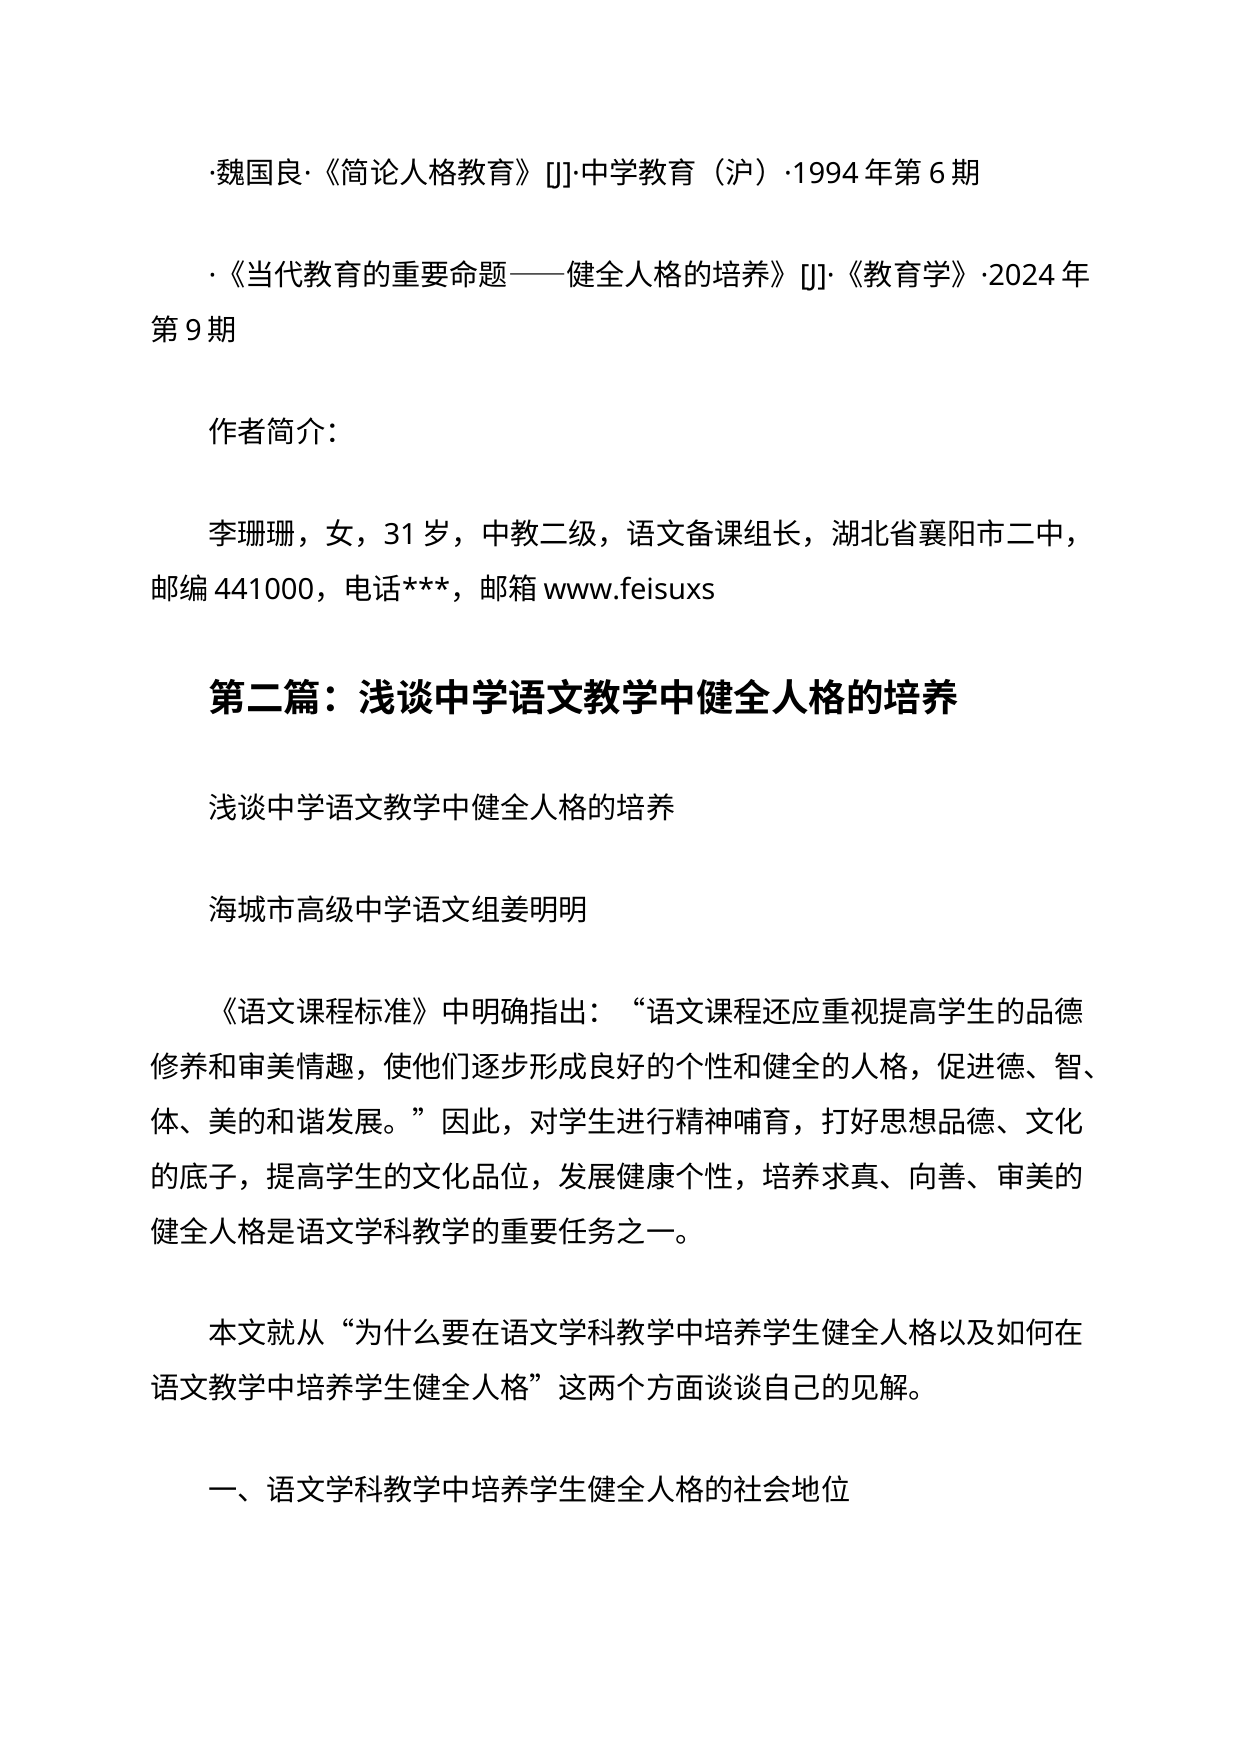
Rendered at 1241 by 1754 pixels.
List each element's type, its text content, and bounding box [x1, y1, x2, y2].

text ·魏国良·《简论人格教育》[J]·中学教育（沪）·1994年第6期 [150, 150, 1090, 192]
text 海城市高级中学语文组姜明明 [150, 887, 1090, 929]
text 第二篇：浅谈中学语文教学中健全人格的培养 [150, 668, 1090, 722]
text 《语文课程标准》中明确指出：“语文课程还应重视提高学生的品德修养和审美情趣，使他们逐步形成良好的个性和健全的人格，促进德、智、体、美的和谐发展。”因此，对学生进行精神哺育，打好思想品德、文化的底子，提高学生的文化品位，发展健康个性，培养求真、向善、审美的健全人格是语文学科教学的重要任务之一。 [150, 989, 1090, 1251]
text 浅谈中学语文教学中健全人格的培养 [150, 785, 1090, 827]
text 李珊珊，女，31岁，中教二级，语文备课组长，湖北省襄阳市二中，邮编441000，电话***，邮箱www.feisuxs [150, 511, 1090, 608]
text 一、语文学科教学中培养学生健全人格的社会地位 [150, 1467, 1090, 1509]
text 作者简介： [150, 409, 1090, 451]
text 本文就从“为什么要在语文学科教学中培养学生健全人格以及如何在语文教学中培养学生健全人格”这两个方面谈谈自己的见解。 [150, 1310, 1090, 1407]
text ·《当代教育的重要命题——健全人格的培养》[J]·《教育学》·2024年第9期 [150, 252, 1090, 349]
